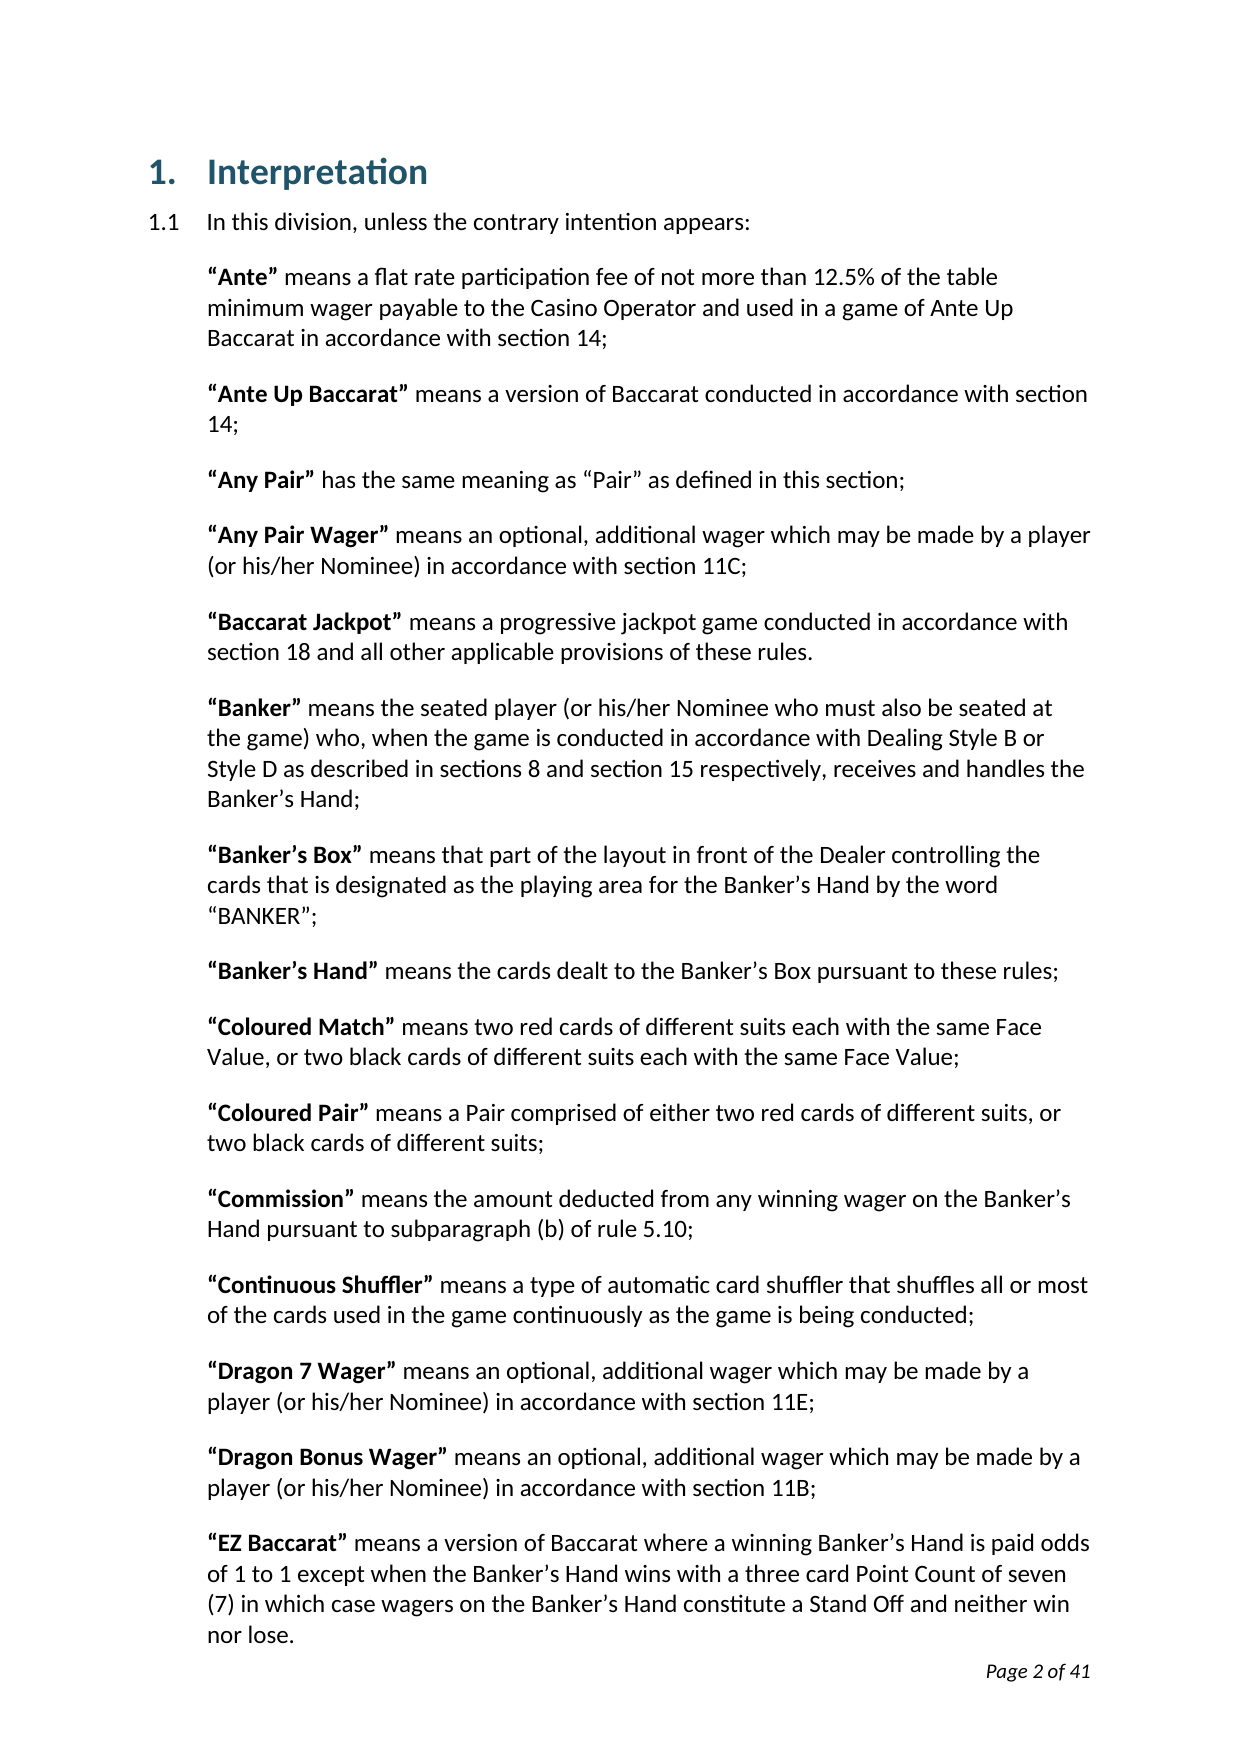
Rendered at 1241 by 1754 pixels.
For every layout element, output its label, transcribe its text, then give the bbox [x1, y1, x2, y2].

text “Banker’s Hand” means the cards dealt to the Banker’s Box pursuant to these rules; [207, 955, 1092, 986]
text “Ante Up Baccarat” means a version of Baccarat conducted in accordance with section 14; [207, 378, 1092, 439]
text “Banker” means the seated player (or his/her Nominee who must also be seated at the game) who, when the game is conducted in accordance with Dealing Style B or Style D as described in sections 8 and section 15 respectively, receives and handles the Banker’s Hand; [207, 692, 1092, 814]
text 1.1 In this division, unless the contrary intention appears: [148, 206, 1092, 237]
text “Dragon 7 Wager” means an optional, additional wager which may be made by a player (or his/her Nominee) in accordance with section 11E; [207, 1355, 1092, 1416]
text “Commission” means the amount deducted from any winning wager on the Banker’s Hand pursuant to subparagraph (b) of rule 5.10; [207, 1183, 1092, 1244]
text “Ante” means a flat rate participation fee of not more than 12.5% of the table minimum wager payable to the Casino Operator and used in a game of Ante Up Baccarat in accordance with section 14; [207, 262, 1092, 353]
subtitle 1. Interpretation [148, 148, 1092, 193]
text “Dragon Bonus Wager” means an optional, additional wager which may be made by a player (or his/her Nominee) in accordance with section 11B; [207, 1441, 1092, 1502]
text “Any Pair Wager” means an optional, additional wager which may be made by a player (or his/her Nominee) in accordance with section 11C; [207, 520, 1092, 581]
text “Continuous Shuffler” means a type of automatic card shuffler that shuffles all or most of the cards used in the game continuously as the game is being conducted; [207, 1269, 1092, 1330]
text “Banker’s Box” means that part of the layout in front of the Dealer controlling the cards that is designated as the playing area for the Banker’s Hand by the word “BANKER”; [207, 839, 1092, 930]
text “Baccarat Jackpot” means a progressive jackpot game conducted in accordance with section 18 and all other applicable provisions of these rules. [207, 606, 1092, 667]
text “Coloured Pair” means a Pair comprised of either two red cards of different suits, or two black cards of different suits; [207, 1097, 1092, 1158]
text “Coloured Match” means two red cards of different suits each with the same Face Value, or two black cards of different suits each with the same Face Value; [207, 1011, 1092, 1072]
text “EZ Baccarat” means a version of Baccarat where a winning Banker’s Hand is paid odds of 1 to 1 except when the Banker’s Hand wins with a three card Point Count of seven (7) in which case wagers on the Banker’s Hand constitute a Stand Off and neither win nor lose. [207, 1527, 1092, 1649]
text “Any Pair” has the same meaning as “Pair” as defined in this section; [207, 464, 1092, 495]
